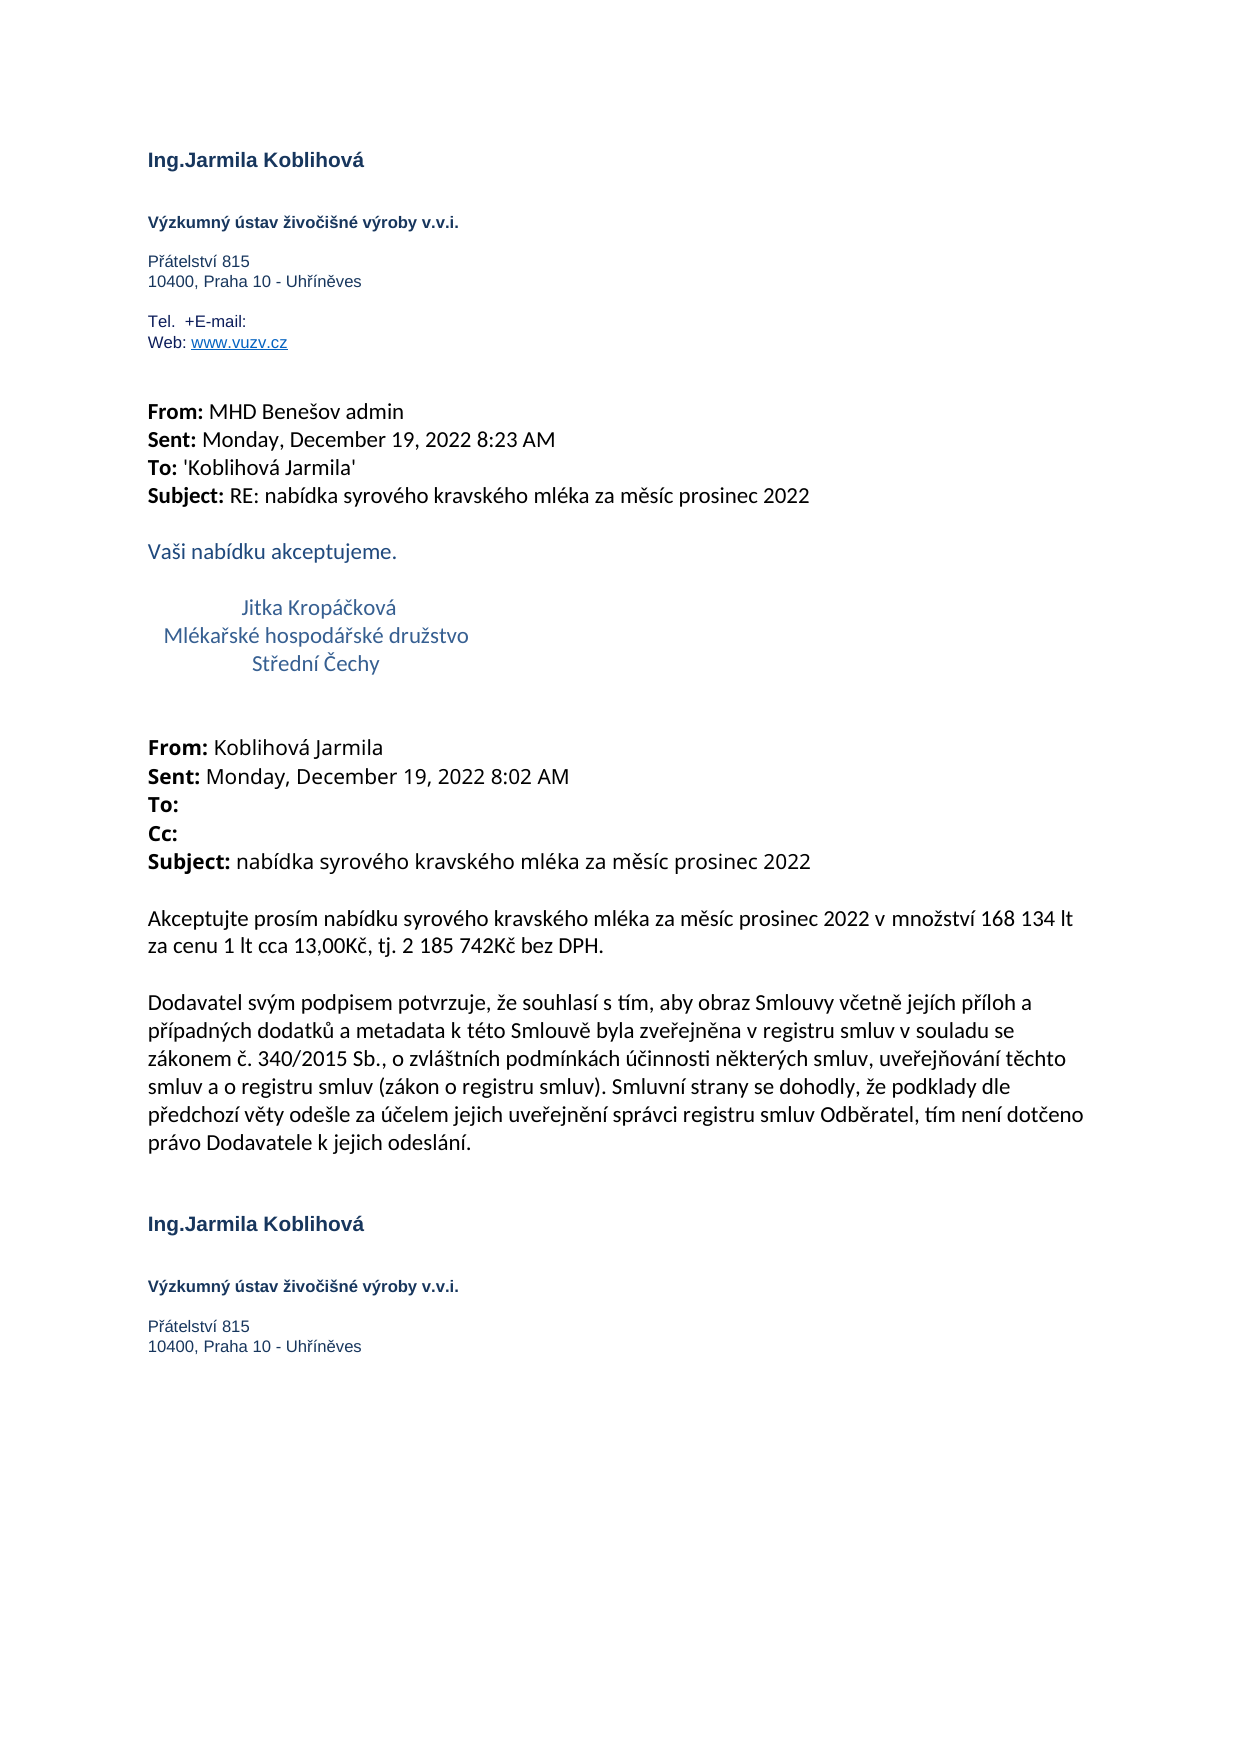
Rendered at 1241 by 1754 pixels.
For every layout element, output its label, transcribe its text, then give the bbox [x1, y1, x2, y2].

text From: MHD Benešov admin Sent: Monday, December 19, 2022 8:23 AM To: 'Koblihová Jarmila' Subject: RE: nabídka syrového kravského mléka za měsíc prosinec 2022 [148, 397, 1093, 509]
text Jitka Kropáčková [148, 593, 1093, 621]
text From: Koblihová Jarmila Sent: Monday, December 19, 2022 8:02 AM To: Cc: Subject: nabídka syrového kravského mléka za měsíc prosinec 2022 [148, 733, 1093, 876]
text Ing.Jarmila Koblihová Výzkumný ústav živočišné výroby v.v.i. Přátelství 815 10400, Praha 10 - Uhříněves Tel. +E-mail: Web: www.vuzv.cz [148, 148, 1093, 352]
text Střední Čechy [148, 649, 1093, 677]
text Akceptujte prosím nabídku syrového kravského mléka za měsíc prosinec 2022 v množství 168 134 lt za cenu 1 lt cca 13,00Kč, tj. 2 185 742Kč bez DPH. [148, 904, 1093, 960]
text Vaši nabídku akceptujeme. [148, 537, 1093, 565]
text Mlékařské hospodářské družstvo [148, 621, 1093, 649]
text Ing.Jarmila Koblihová Výzkumný ústav živočišné výroby v.v.i. Přátelství 815 10400, Praha 10 - Uhříněves [148, 1212, 1093, 1406]
text Dodavatel svým podpisem potvrzuje, že souhlasí s tím, aby obraz Smlouvy včetně jejích příloh a případných dodatků a metadata k této Smlouvě byla zveřejněna v registru smluv v souladu se zákonem č. 340/2015 Sb., o zvláštních podmínkách účinnosti některých smluv, uveřejňování těchto smluv a o registru smluv (zákon o registru smluv). Smluvní strany se dohodly, že podklady dle předchozí věty odešle za účelem jejich uveřejnění správci registru smluv Odběratel, tím není dotčeno právo Dodavatele k jejich odeslání. [148, 988, 1093, 1156]
